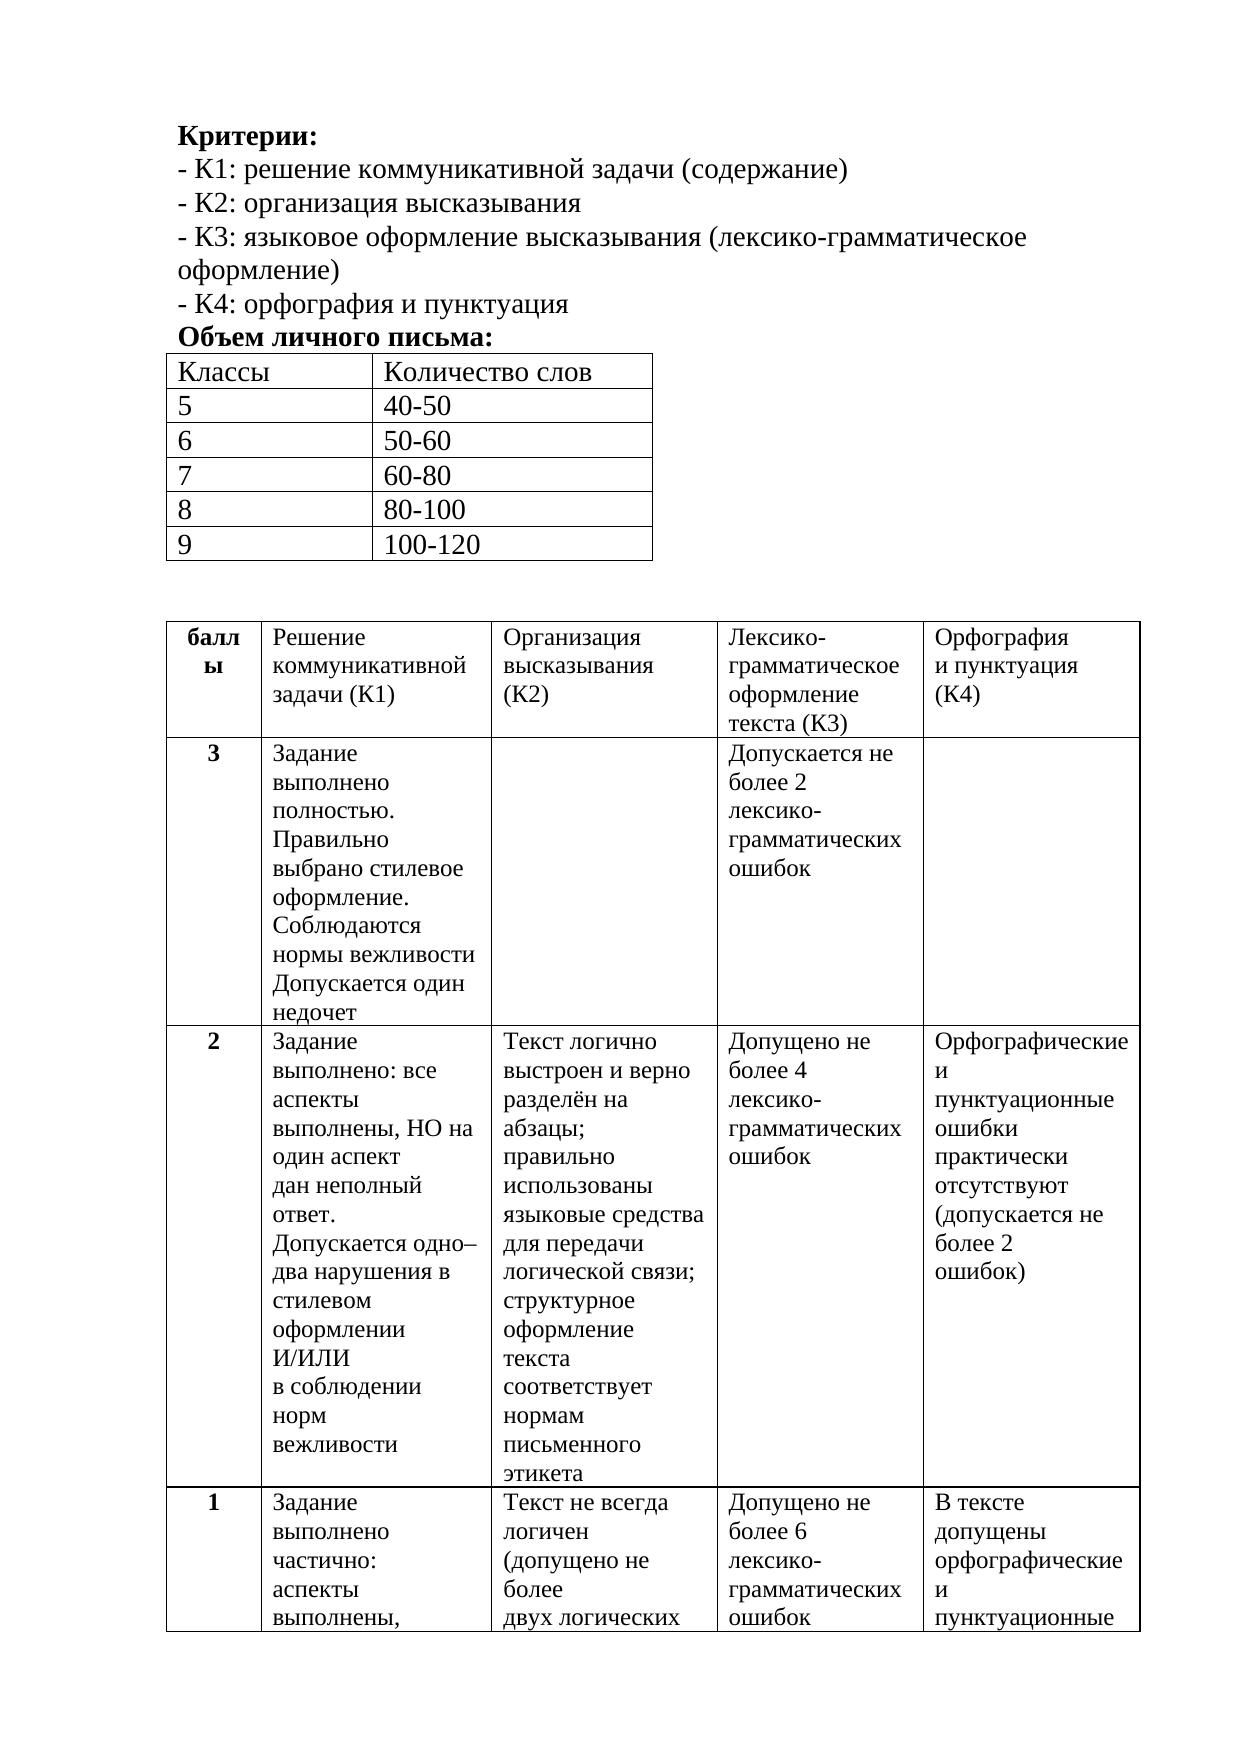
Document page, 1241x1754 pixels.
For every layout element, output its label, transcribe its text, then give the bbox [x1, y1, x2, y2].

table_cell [718, 1488, 923, 1631]
table_header Организация высказывания (К2) [492, 622, 717, 737]
table_cell Задание выполнено полностью. Правильно выбрано стилевое оформление. Соблюдаются нормы вежливости Допускается один недочет [262, 738, 491, 1025]
table_header Классы [167, 354, 372, 387]
table_header Решение коммуникативной задачи (К1) [262, 622, 491, 737]
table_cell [492, 1488, 717, 1631]
table_header Лексико-грамматическое оформление текста (К3) [718, 622, 923, 737]
table_cell 6 [167, 423, 372, 457]
table_cell 2 [167, 1026, 261, 1486]
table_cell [262, 1488, 491, 1631]
text Объем личного письма: [177, 319, 1152, 353]
table_cell [492, 738, 717, 1025]
table_cell 5 [167, 389, 372, 422]
text - К4: орфография и пунктуация [177, 286, 1152, 319]
table_cell Допущено не более 4 лексико-грамматических ошибок [718, 1026, 923, 1486]
table_cell 40-50 [373, 389, 652, 422]
table_header баллы [167, 622, 261, 737]
table_cell 8 [167, 492, 372, 526]
table_cell 80-100 [373, 492, 652, 526]
table_header Количество слов [373, 354, 652, 387]
table_cell Текст логично выстроен и верно разделён на абзацы; правильно использованы языковые средства для передачи логической связи; структурное оформление текста соответствует нормам письменного этикета [492, 1026, 717, 1486]
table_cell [924, 1488, 1139, 1631]
table_cell 7 [167, 458, 372, 491]
table_cell [924, 738, 1139, 1025]
table_cell 9 [167, 527, 372, 560]
table_cell Орфографические и пунктуационные ошибки практически отсутствуют (допускается не более 2 ошибок) [924, 1026, 1139, 1486]
table_cell 3 [167, 738, 261, 1025]
table_cell 100-120 [373, 527, 652, 560]
table_cell 1 [167, 1488, 261, 1631]
table_cell Допускается не более 2 лексико-грамматических ошибок [718, 738, 923, 1025]
table_cell 50-60 [373, 423, 652, 457]
table_cell 60-80 [373, 458, 652, 491]
table_cell Задание выполнено: все аспекты выполнены, НО на один аспект дан неполный ответ. Допускается одно– два нарушения в стилевом оформлении И/ИЛИ в соблюдении норм вежливости [262, 1026, 491, 1486]
table_header Орфография и пунктуация (К4) [924, 622, 1139, 737]
text Критерии: - К1: решение коммуникативной задачи (содержание) [177, 118, 1152, 185]
text - К2: организация высказывания - К3: языковое оформление высказывания (лексико-грамматическое оформление) [177, 185, 1152, 286]
